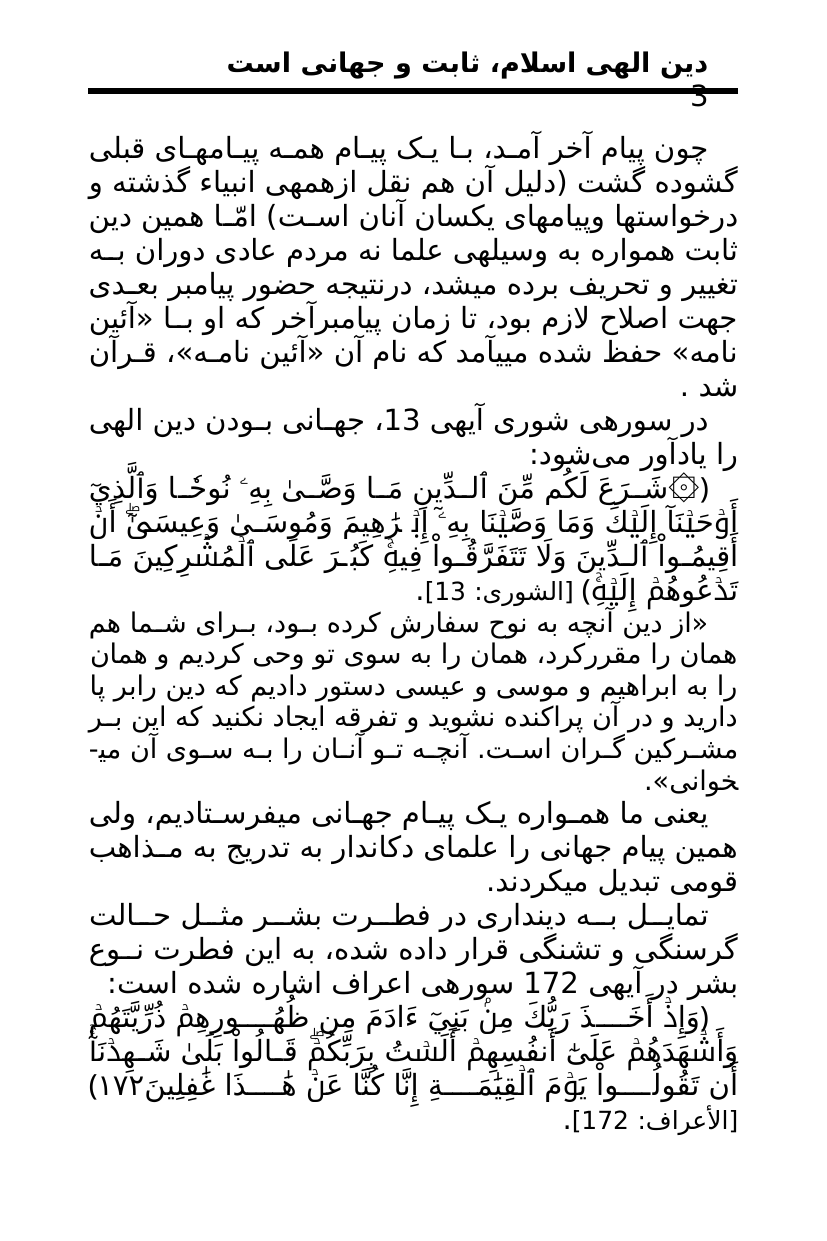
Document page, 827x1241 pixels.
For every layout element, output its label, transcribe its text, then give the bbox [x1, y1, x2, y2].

text ﴿۞شَرَعَ لَكُم مِّنَ ٱلدِّينِ مَا وَصَّىٰ بِهِۦ نُوحٗا وَٱلَّذِيٓ أَوۡحَيۡنَآ إِلَيۡكَ وَمَا وَصَّيۡنَا بِهِۦٓ إِبۡرَٰهِيمَ وَمُوسَىٰ وَعِيسَىٰٓۖ أَنۡ أَقِيمُواْ ٱلدِّينَ وَلَا تَتَفَرَّقُواْ فِيهِۚ كَبُرَ عَلَى ٱلۡمُشۡرِكِينَ مَا تَدۡعُوهُمۡ إِلَيۡهِۚ﴾ [الشورى: 13]. [89, 471, 738, 607]
text تمایل به دینداری در فطرت بشر مثل حالت گرسنگی و تشنگی قرار داده شده، به این فطرت نوع بشر در آیهی 172 سورهی اعراف اشاره شده است: [89, 898, 738, 1000]
text «از دین آنچه به نوح سفارش کرده بود، برای شما هم همان را مقررکرد، همان را به سوی تو وحی کردیم و همان را به ابراهیم و موسی و عیسی دستور دادیم که دین رابر پا دارید و در آن پراکنده نشوید و تفرقه ایجاد نکنید که این بر مشرکین گران است. آنچه تو آنان را به سوی آن میخوانی». [89, 607, 738, 796]
text در سورهی شوری آیهی 13، جهانی بودن دین الهی را یادآور می‌شود: [89, 403, 738, 471]
text چون پیام آخر آمد، با یک پیام همه پیامهای قبلی گشوده گشت (دلیل آن هم نقل ازهمهی انبیاء گذشته و درخواستها وپیامهای یکسان آنان است) امّا همین دین ثابت همواره به وسیلهی علما نه مردم عادی دوران به تغییر و تحریف برده میشد، درنتیجه حضور پیامبر بعدی جهت اصلاح لازم بود، تا زمان پیامبرآخر که او با «آئین نامه» حفظ شده مییآمد که نام آن «آئین نامه»، قرآن شد . [89, 132, 738, 403]
text یعنی ما همواره یک پیام جهانی میفرستادیم، ولی همین پیام جهانی را علمای دکاندار به تدریج به مذاهب قومی تبدیل میکردند. [89, 796, 738, 898]
text ﴿وَإِذۡ أَخَذَ رَبُّكَ مِنۢ بَنِيٓ ءَادَمَ مِن ظُهُورِهِمۡ ذُرِّيَّتَهُمۡ وَأَشۡهَدَهُمۡ عَلَىٰٓ أَنفُسِهِمۡ أَلَسۡتُ بِرَبِّكُمۡۖ قَالُواْ بَلَىٰ شَهِدۡنَآۚ أَن تَقُولُواْ يَوۡمَ ٱلۡقِيَٰمَةِ إِنَّا كُنَّا عَنۡ هَٰذَا غَٰفِلِينَ١٧٢﴾ [الأعراف: 172]. [89, 1000, 738, 1136]
